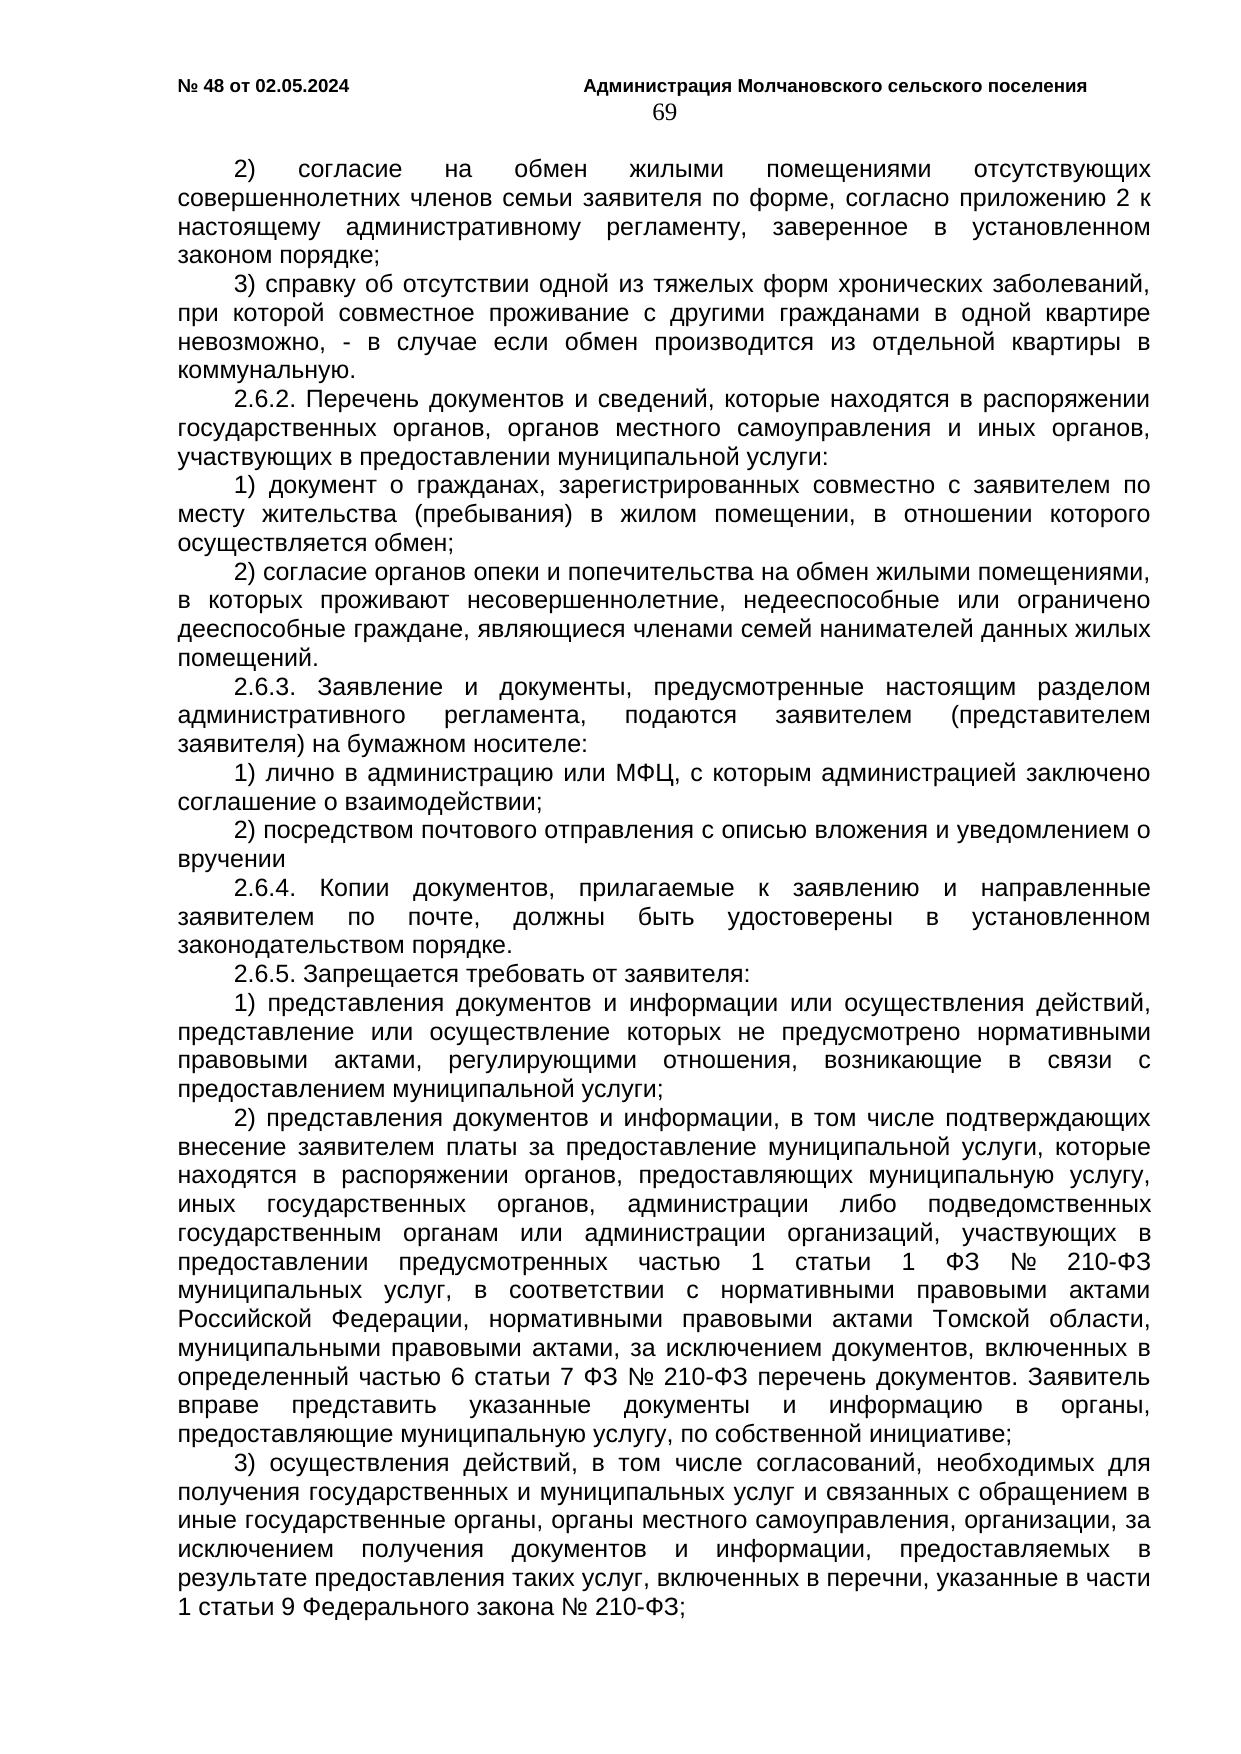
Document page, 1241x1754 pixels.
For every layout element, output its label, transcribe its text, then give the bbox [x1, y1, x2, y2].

text 2.6.5. Запрещается требовать от заявителя: [177, 959, 1152, 988]
text 2.6.3. Заявление и документы, предусмотренные настоящим разделом административного регламента, подаются заявителем (представителем заявителя) на бумажном носителе: [177, 672, 1152, 758]
text 2) представления документов и информации, в том числе подтверждающих внесение заявителем платы за предоставление муниципальной услуги, которые находятся в распоряжении органов, предоставляющих муниципальную услугу, иных государственных органов, администрации либо подведомственных государственным органам или администрации организаций, участвующих в предоставлении предусмотренных частью 1 статьи 1 ФЗ № 210-ФЗ муниципальных услуг, в соответствии с нормативными правовыми актами Российской Федерации, нормативными правовыми актами Томской области, муниципальными правовыми актами, за исключением документов, включенных в определенный частью 6 статьи 7 ФЗ № 210-ФЗ перечень документов. Заявитель вправе представить указанные документы и информацию в органы, предоставляющие муниципальную услугу, по собственной инициативе; [177, 1103, 1152, 1448]
text 2.6.2. Перечень документов и сведений, которые находятся в распоряжении государственных органов, органов местного самоуправления и иных органов, участвующих в предоставлении муниципальной услуги: [177, 384, 1152, 470]
text 2) согласие органов опеки и попечительства на обмен жилыми помещениями, в которых проживают несовершеннолетние, недееспособные или ограничено дееспособные граждане, являющиеся членами семей нанимателей данных жилых помещений. [177, 557, 1152, 672]
text 1) документ о гражданах, зарегистрированных совместно с заявителем по месту жительства (пребывания) в жилом помещении, в отношении которого осуществляется обмен; [177, 470, 1152, 557]
text 2) посредством почтового отправления с описью вложения и уведомлением о вручении [177, 815, 1152, 873]
text 3) справку об отсутствии одной из тяжелых форм хронических заболеваний, при которой совместное проживание с другими гражданами в одной квартире невозможно, - в случае если обмен производится из отдельной квартиры в коммунальную. [177, 269, 1152, 384]
text 1) лично в администрацию или МФЦ, с которым администрацией заключено соглашение о взаимодействии; [177, 758, 1152, 815]
text 3) осуществления действий, в том числе согласований, необходимых для получения государственных и муниципальных услуг и связанных с обращением в иные государственные органы, органы местного самоуправления, организации, за исключением получения документов и информации, предоставляемых в результате предоставления таких услуг, включенных в перечни, указанные в части 1 статьи 9 Федерального закона № 210-ФЗ; [177, 1448, 1152, 1620]
text 1) представления документов и информации или осуществления действий, представление или осуществление которых не предусмотрено нормативными правовыми актами, регулирующими отношения, возникающие в связи с предоставлением муниципальной услуги; [177, 988, 1152, 1103]
text 2) согласие на обмен жилыми помещениями отсутствующих совершеннолетних членов семьи заявителя по форме, согласно приложению 2 к настоящему административному регламенту, заверенное в установленном законом порядке; [177, 154, 1152, 269]
text 2.6.4. Копии документов, прилагаемые к заявлению и направленные заявителем по почте, должны быть удостоверены в установленном законодательством порядке. [177, 873, 1152, 959]
